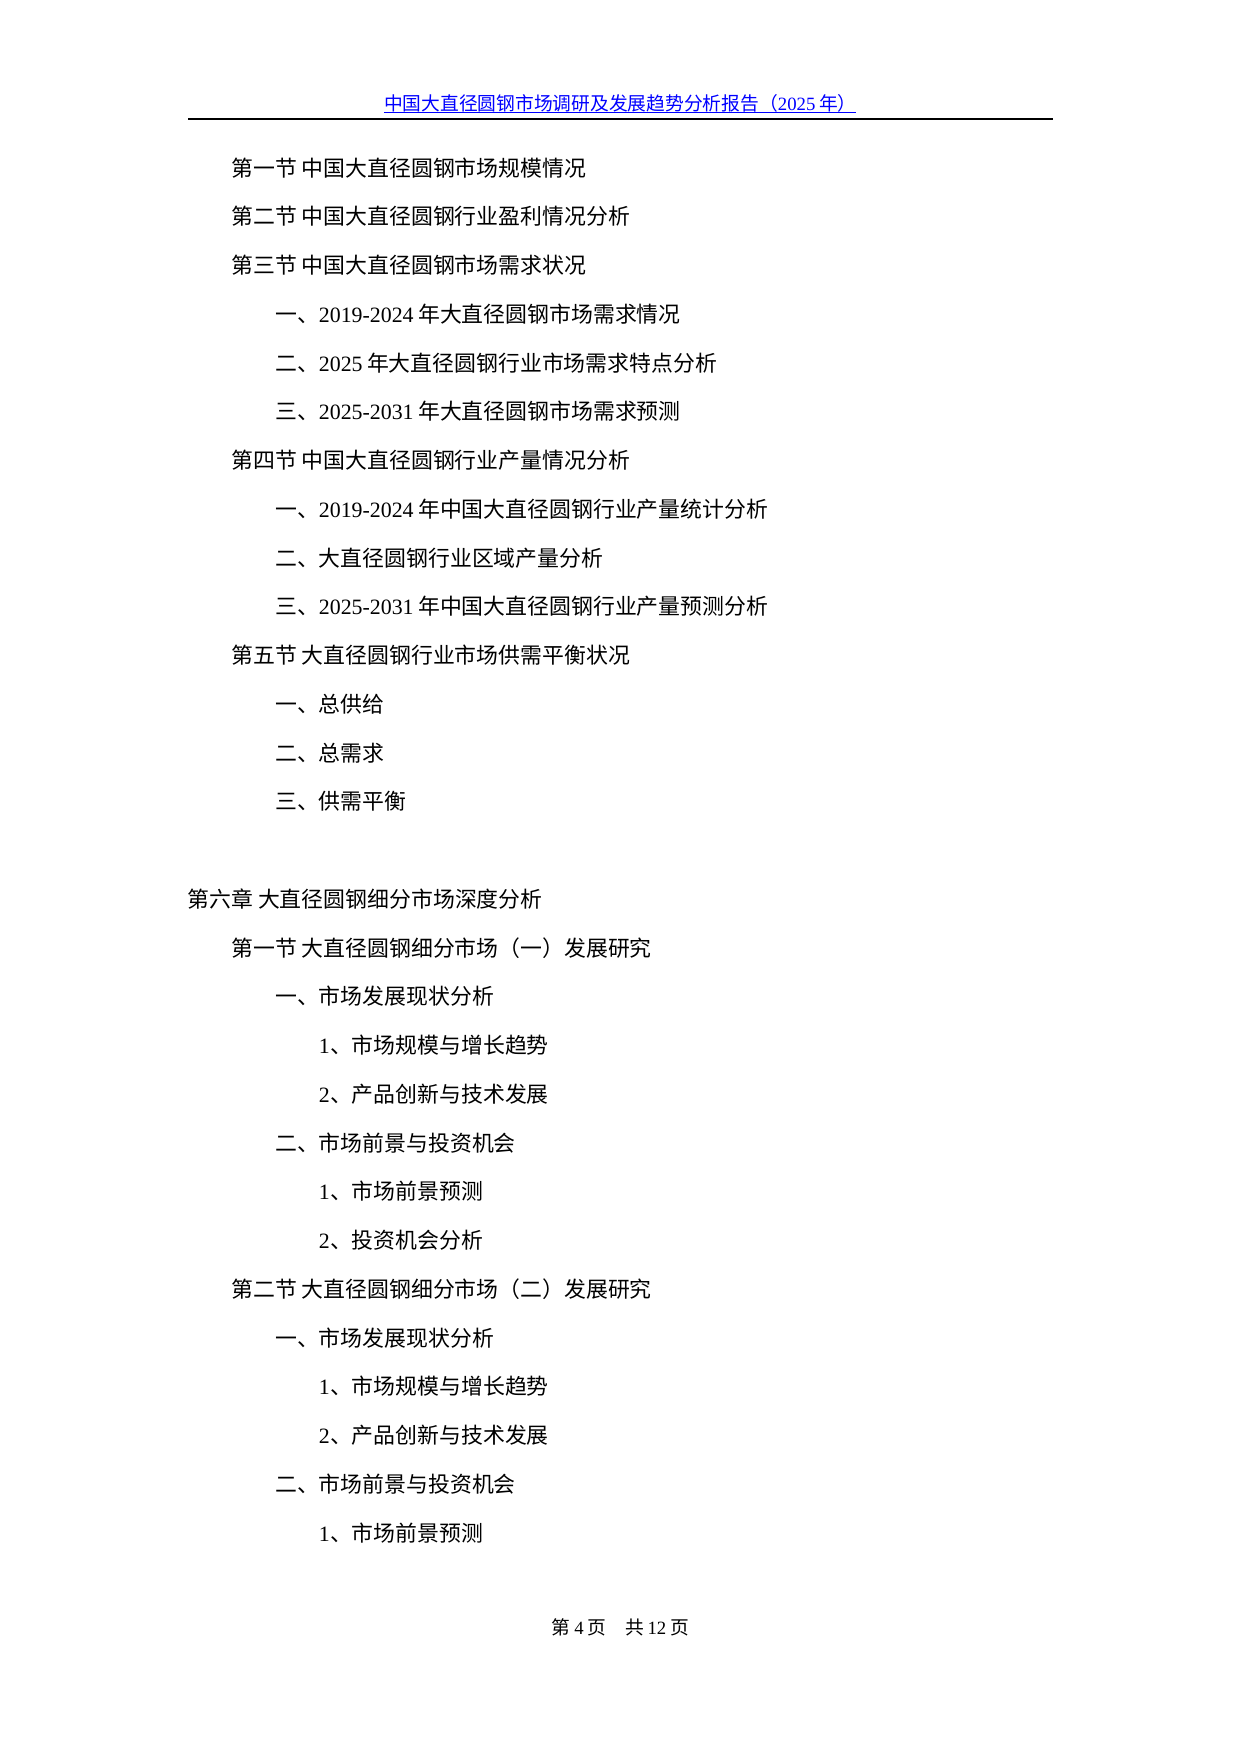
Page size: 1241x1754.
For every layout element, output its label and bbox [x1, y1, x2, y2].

text [187, 150, 1053, 1548]
